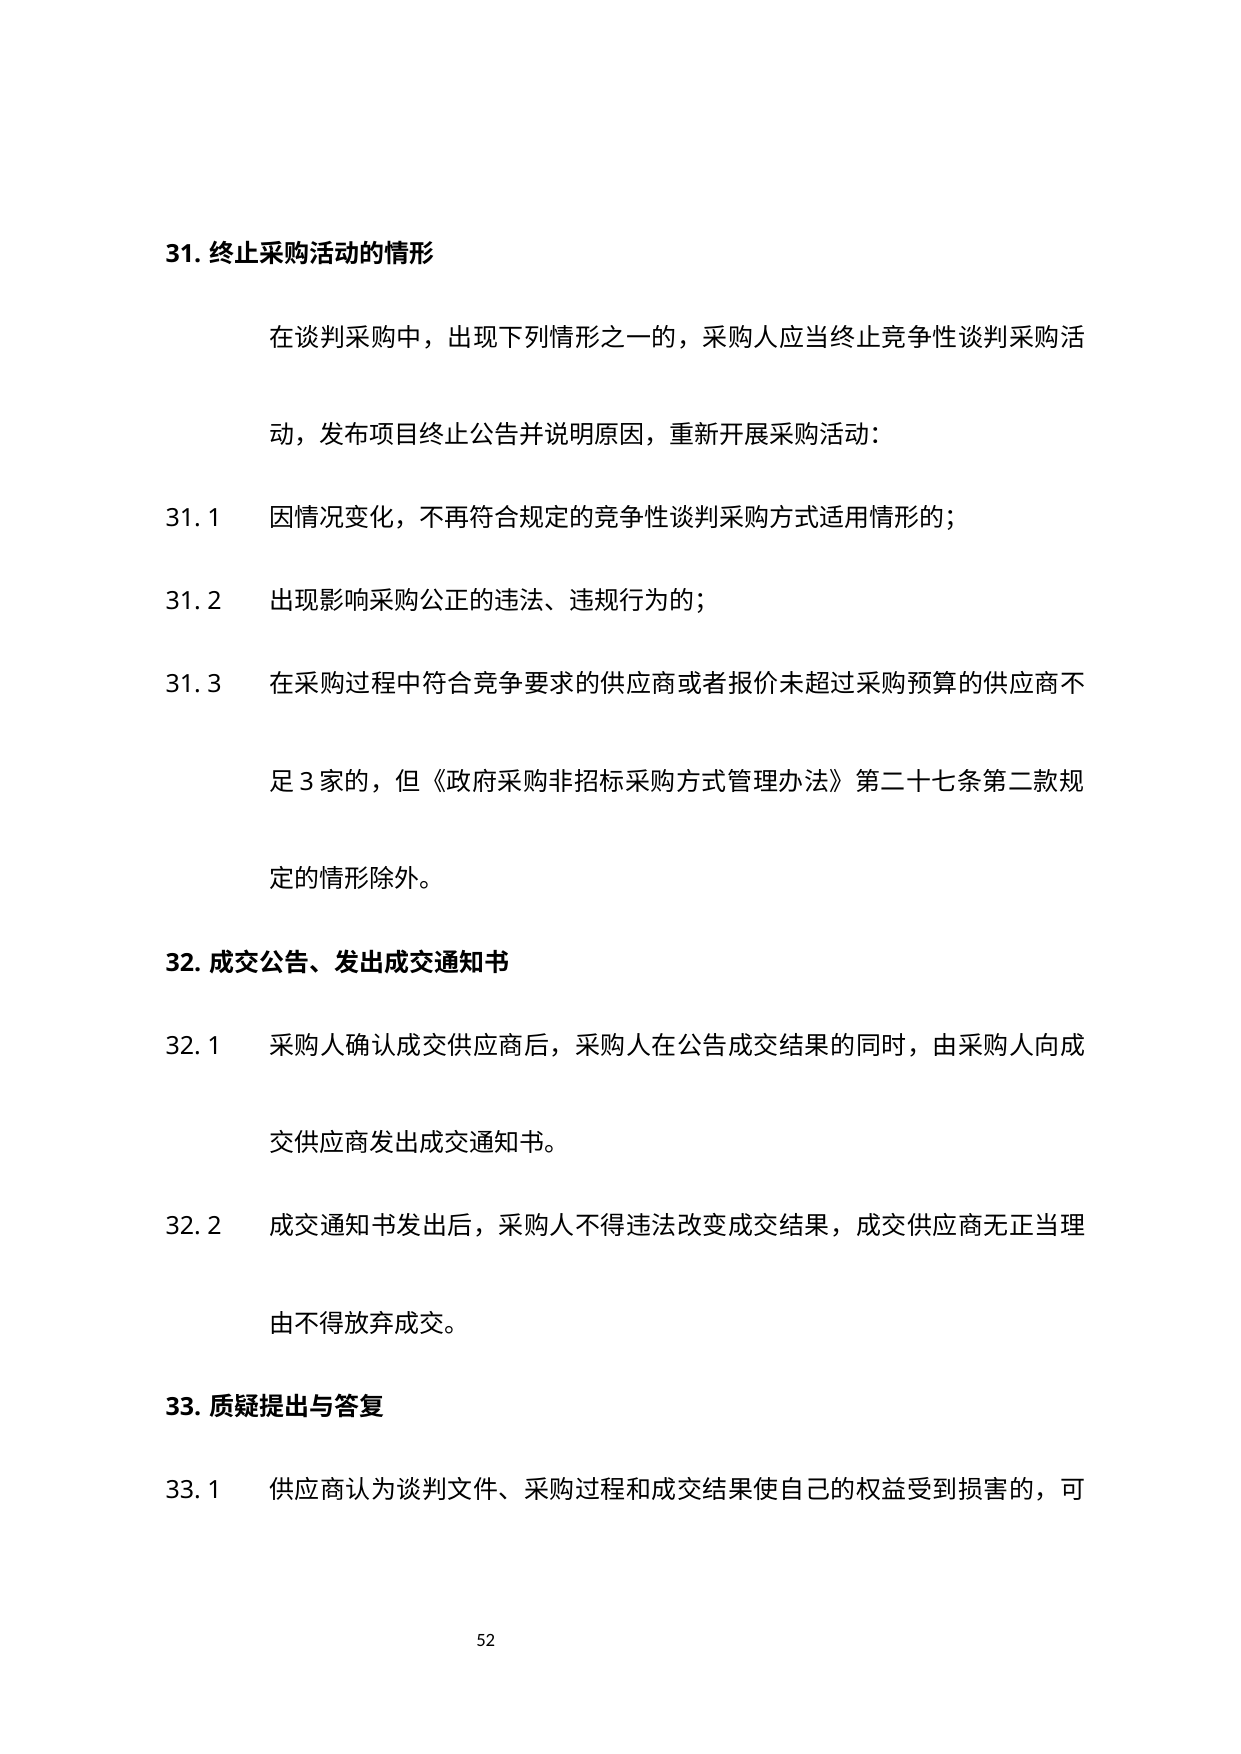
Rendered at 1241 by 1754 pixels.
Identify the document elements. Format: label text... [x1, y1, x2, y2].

list 出现影响采购公正的违法、违规行为的； [165, 566, 1087, 631]
list 质疑提出与答复 [165, 1372, 1087, 1437]
list 成交通知书发出后，采购人不得违法改变成交结果，成交供应商无正当理由不得放弃成交。 [165, 1191, 1087, 1354]
list 在谈判采购中，出现下列情形之一的，采购人应当终止竞争性谈判采购活动，发布项目终止公告并说明原因，重新开展采购活动： [269, 303, 1087, 465]
list 成交公告、发出成交通知书 [165, 928, 1087, 993]
list 在采购过程中符合竞争要求的供应商或者报价未超过采购预算的供应商不足3家的，但《政府采购非招标采购方式管理办法》第二十七条第二款规定的情形除外。 [165, 649, 1087, 909]
list 因情况变化，不再符合规定的竞争性谈判采购方式适用情形的； [165, 483, 1087, 548]
list 终止采购活动的情形 [165, 219, 1087, 284]
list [165, 1455, 1087, 1520]
list 采购人确认成交供应商后，采购人在公告成交结果的同时，由采购人向成交供应商发出成交通知书。 [165, 1011, 1087, 1173]
